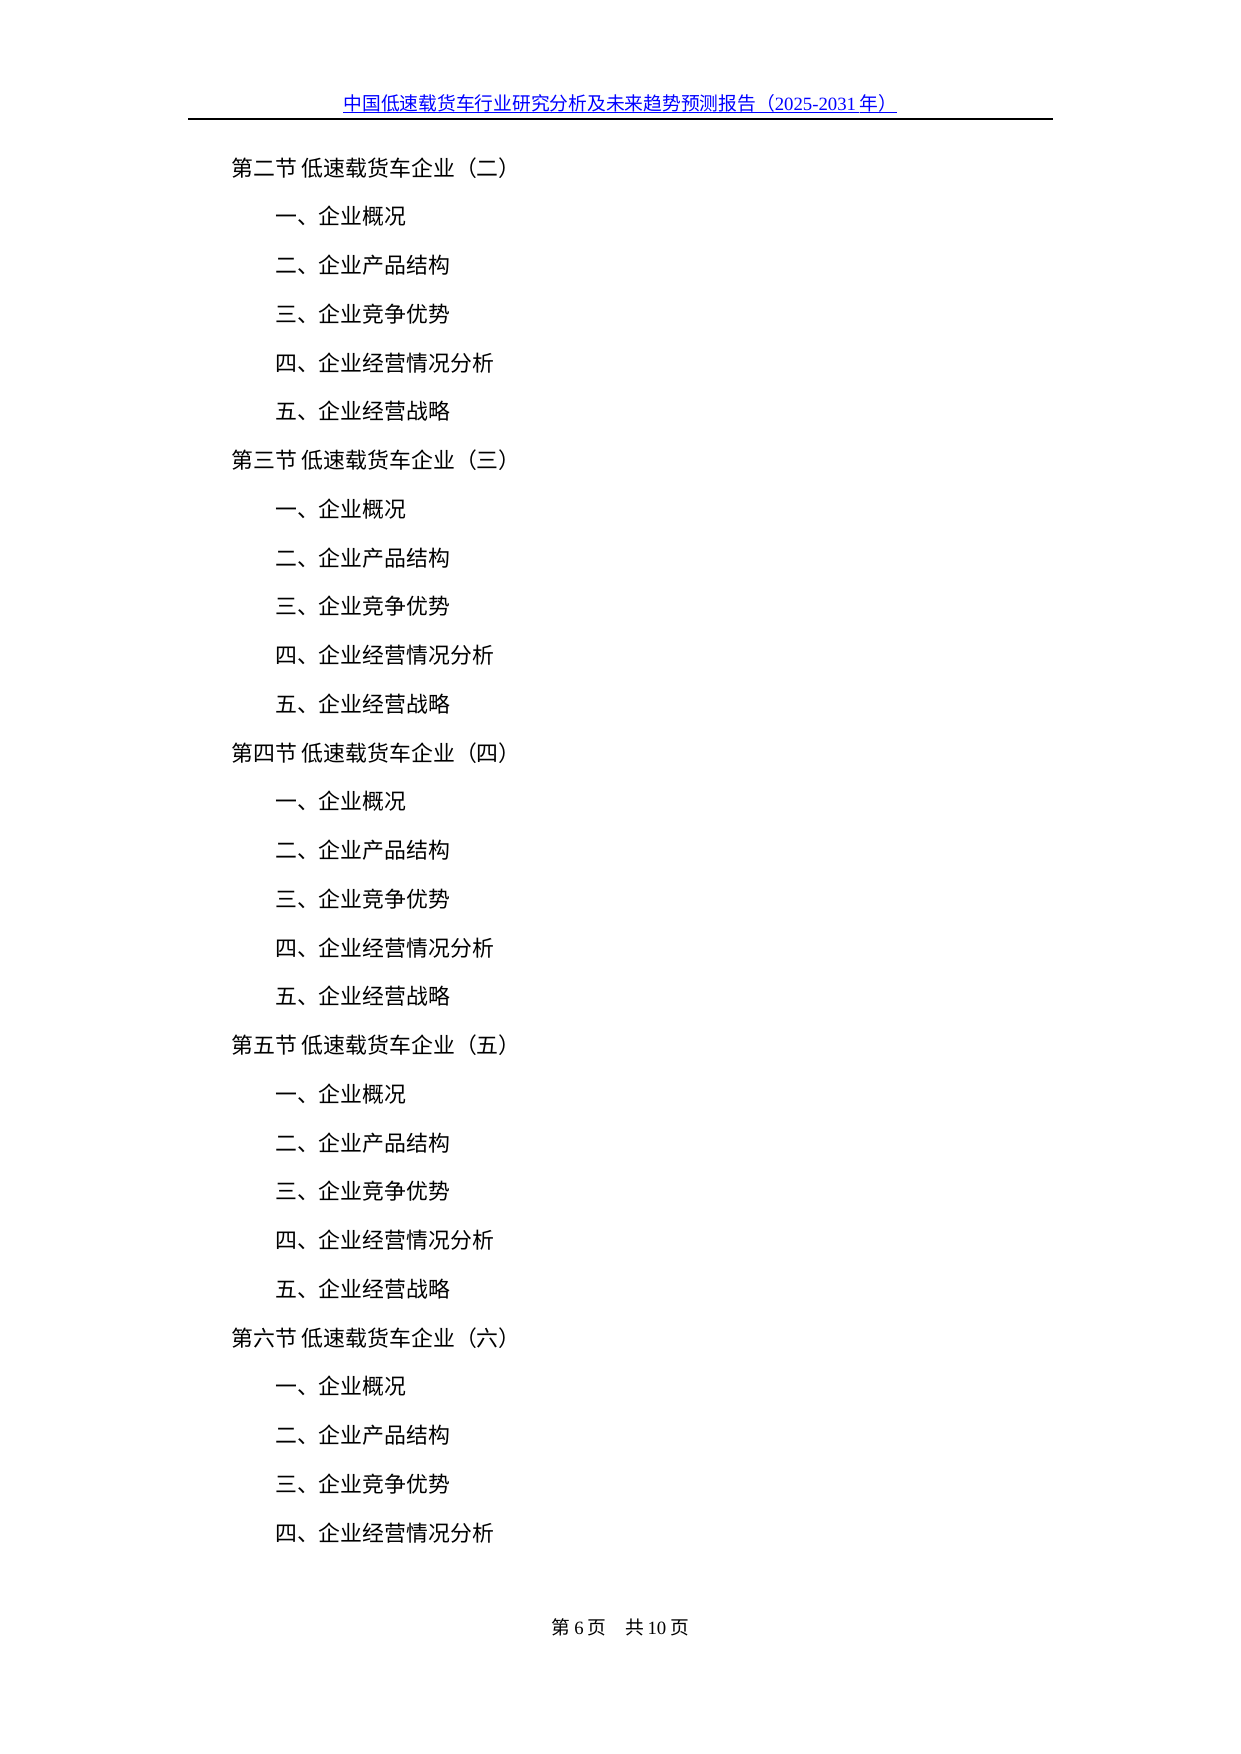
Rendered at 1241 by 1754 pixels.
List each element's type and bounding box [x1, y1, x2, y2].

text [187, 150, 1053, 1548]
